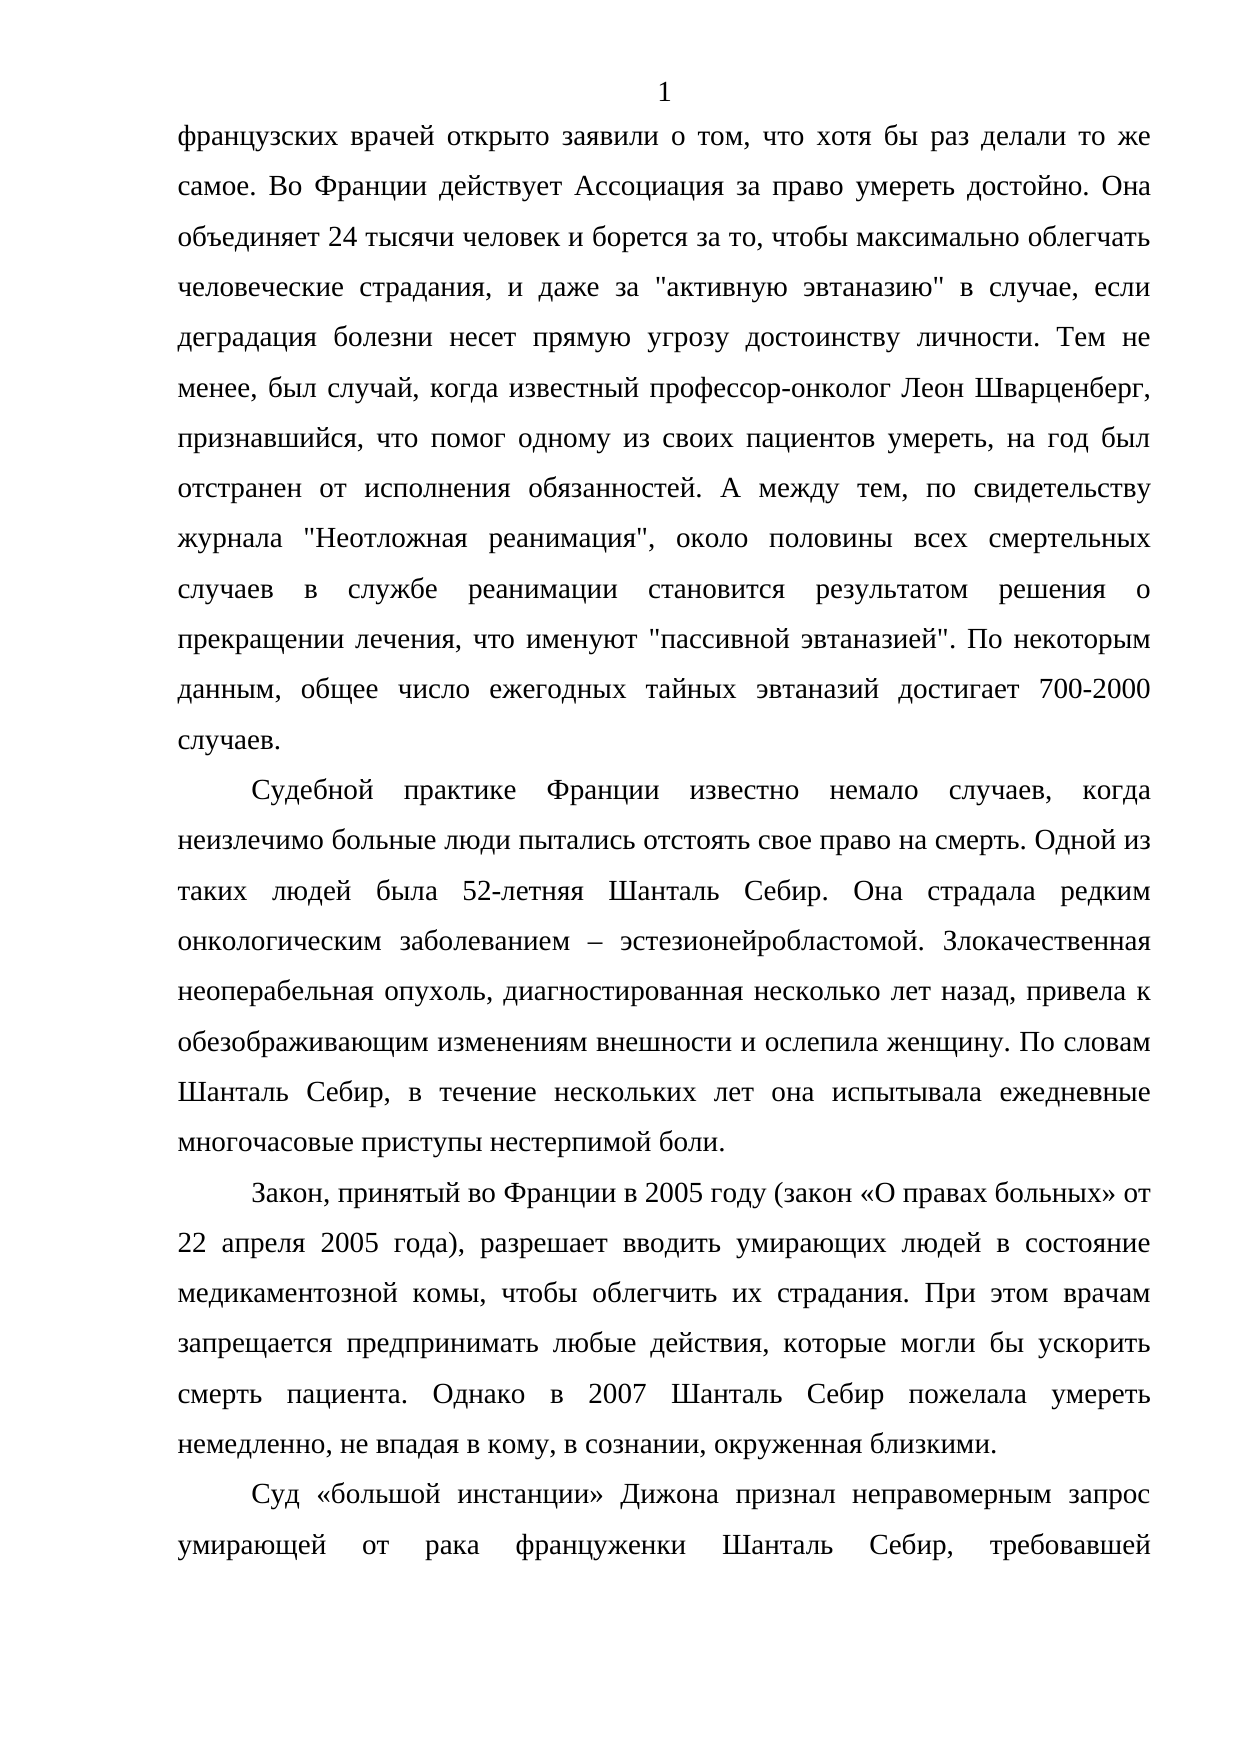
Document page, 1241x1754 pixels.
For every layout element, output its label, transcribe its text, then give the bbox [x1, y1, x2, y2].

text Судебной практике Франции известно немало случаев, когда неизлечимо больные люди пытались отстоять свое право на смерть. Одной из таких людей была 52-летняя Шанталь Себир. Она страдала редким онкологическим заболеванием – эстезионейробластомой. Злокачественная неоперабельная опухоль, диагностированная несколько лет назад, привела к обезображивающим изменениям внешности и ослепила женщину. По словам Шанталь Себир, в течение нескольких лет она испытывала ежедневные многочасовые приступы нестерпимой боли. [177, 772, 1152, 1158]
text Закон, принятый во Франции в 2005 году (закон «О правах больных» от 22 апреля 2005 года), разрешает вводить умирающих людей в состояние медикаментозной комы, чтобы облегчить их страдания. При этом врачам запрещается предпринимать любые действия, которые могли бы ускорить смерть пациента. Однако в 2007 Шанталь Себир пожелала умереть немедленно, не впадая в кому, в сознании, окруженная близкими. [177, 1175, 1152, 1460]
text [177, 1477, 1152, 1560]
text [177, 118, 1152, 755]
